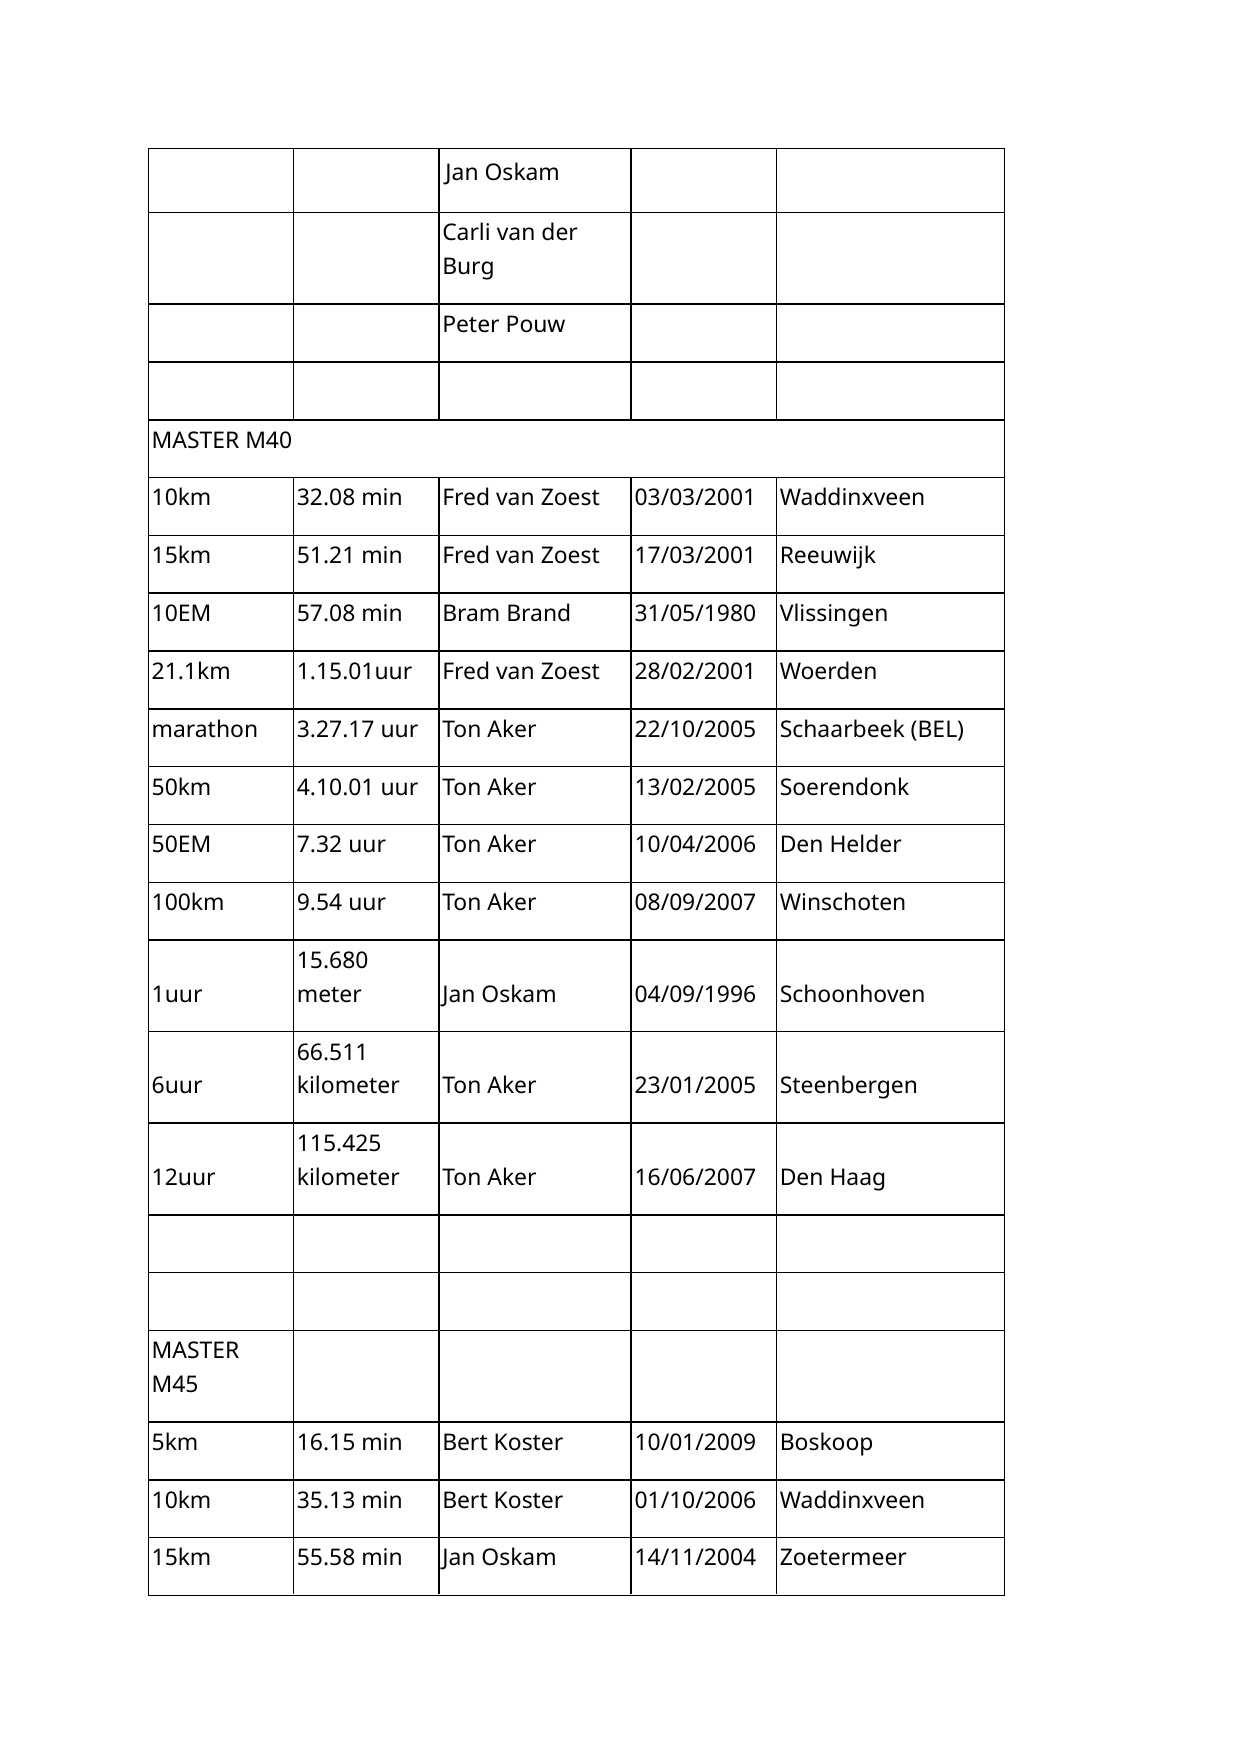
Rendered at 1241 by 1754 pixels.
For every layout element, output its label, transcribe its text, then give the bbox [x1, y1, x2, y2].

table_cell [777, 1216, 1004, 1272]
table_cell 15km [149, 536, 293, 592]
table_cell Woerden [777, 652, 1004, 708]
table_cell [632, 363, 776, 419]
table_cell 7.32 uur [294, 825, 438, 881]
table_cell Boskoop [777, 1423, 1004, 1479]
table_cell Carli van der Burg [440, 213, 630, 303]
table_cell 14/11/2004 [632, 1538, 776, 1594]
table_cell 1uur [149, 941, 293, 1031]
table_cell 100km [149, 883, 293, 939]
table_cell [777, 149, 1004, 212]
table_cell Peter Pouw [440, 305, 630, 361]
table_cell [777, 363, 1004, 419]
table_cell MASTER M45 [149, 1331, 293, 1421]
table_cell 1.15.01uur [294, 652, 438, 708]
table_cell 16.15 min [294, 1423, 438, 1479]
table_cell [632, 149, 776, 212]
table_cell 15km [149, 1538, 293, 1594]
table_cell 55.58 min [294, 1538, 438, 1594]
table_cell 08/09/2007 [632, 883, 776, 939]
table_cell [632, 1273, 776, 1329]
table_cell [440, 1216, 630, 1272]
table_cell [632, 1331, 776, 1421]
table_cell Reeuwijk [777, 536, 1004, 592]
table_cell 03/03/2001 [632, 478, 776, 534]
table_cell 23/01/2005 [632, 1032, 776, 1122]
table_cell [294, 1331, 438, 1421]
table_cell 17/03/2001 [632, 536, 776, 592]
table_cell Winschoten [777, 883, 1004, 939]
table_cell 16/06/2007 [632, 1124, 776, 1214]
table_cell 5km [149, 1423, 293, 1479]
table_cell [149, 363, 293, 419]
table_cell Jan Oskam [440, 149, 630, 212]
table_cell Fred van Zoest [440, 478, 630, 534]
table_cell 51.21 min [294, 536, 438, 592]
table_cell [294, 305, 438, 361]
table_cell 4.10.01 uur [294, 767, 438, 823]
table_cell 50km [149, 767, 293, 823]
table_cell 35.13 min [294, 1481, 438, 1537]
table_cell Zoetermeer [777, 1538, 1004, 1594]
table_cell [632, 305, 776, 361]
table_cell 13/02/2005 [632, 767, 776, 823]
table_cell Steenbergen [777, 1032, 1004, 1122]
table_cell 15.680 meter [294, 941, 438, 1031]
table_cell 10/04/2006 [632, 825, 776, 881]
table_cell Jan Oskam [440, 1538, 630, 1594]
table_cell [149, 213, 293, 303]
table_cell [294, 1216, 438, 1272]
table_cell 12uur [149, 1124, 293, 1214]
table_cell 115.425 kilometer [294, 1124, 438, 1214]
table_cell MASTER M40 [149, 421, 1004, 477]
table_cell 31/05/1980 [632, 594, 776, 650]
table_cell Ton Aker [440, 767, 630, 823]
table_cell Waddinxveen [777, 1481, 1004, 1537]
table_cell 01/10/2006 [632, 1481, 776, 1537]
table_cell 9.54 uur [294, 883, 438, 939]
table_cell 21.1km [149, 652, 293, 708]
table_cell [632, 213, 776, 303]
table_cell 66.511 kilometer [294, 1032, 438, 1122]
table_cell [632, 1216, 776, 1272]
table_cell Schoonhoven [777, 941, 1004, 1031]
table_cell [777, 1273, 1004, 1329]
table_cell [777, 305, 1004, 361]
table_cell [149, 1216, 293, 1272]
table_cell marathon [149, 710, 293, 766]
table_cell [294, 363, 438, 419]
table_cell Ton Aker [440, 1032, 630, 1122]
table_cell Ton Aker [440, 710, 630, 766]
table_cell Ton Aker [440, 883, 630, 939]
table_cell Den Haag [777, 1124, 1004, 1214]
table_cell Den Helder [777, 825, 1004, 881]
table_cell [294, 1273, 438, 1329]
table_cell 10EM [149, 594, 293, 650]
table_cell 04/09/1996 [632, 941, 776, 1031]
table_cell Soerendonk [777, 767, 1004, 823]
table_cell [440, 1273, 630, 1329]
table_cell [149, 305, 293, 361]
table_cell Ton Aker [440, 825, 630, 881]
table_cell [149, 1273, 293, 1329]
table_cell Vlissingen [777, 594, 1004, 650]
table_cell Ton Aker [440, 1124, 630, 1214]
table_cell Schaarbeek (BEL) [777, 710, 1004, 766]
table_cell Fred van Zoest [440, 536, 630, 592]
table_cell [440, 1331, 630, 1421]
table_cell Fred van Zoest [440, 652, 630, 708]
table_cell 22/10/2005 [632, 710, 776, 766]
table_cell 28/02/2001 [632, 652, 776, 708]
table_cell 32.08 min [294, 478, 438, 534]
table_cell Bert Koster [440, 1481, 630, 1537]
table_cell [777, 213, 1004, 303]
table_cell Bram Brand [440, 594, 630, 650]
table_cell 57.08 min [294, 594, 438, 650]
table_cell Waddinxveen [777, 478, 1004, 534]
table_cell 6uur [149, 1032, 293, 1122]
table_cell 50EM [149, 825, 293, 881]
table_cell [149, 149, 293, 212]
table_cell [294, 213, 438, 303]
table_cell 3.27.17 uur [294, 710, 438, 766]
table_cell Bert Koster [440, 1423, 630, 1479]
table_cell 10km [149, 1481, 293, 1537]
table_cell [294, 149, 438, 212]
table_cell 10/01/2009 [632, 1423, 776, 1479]
table_cell [440, 363, 630, 419]
table_cell 10km [149, 478, 293, 534]
table_cell [777, 1331, 1004, 1421]
table_cell Jan Oskam [440, 941, 630, 1031]
